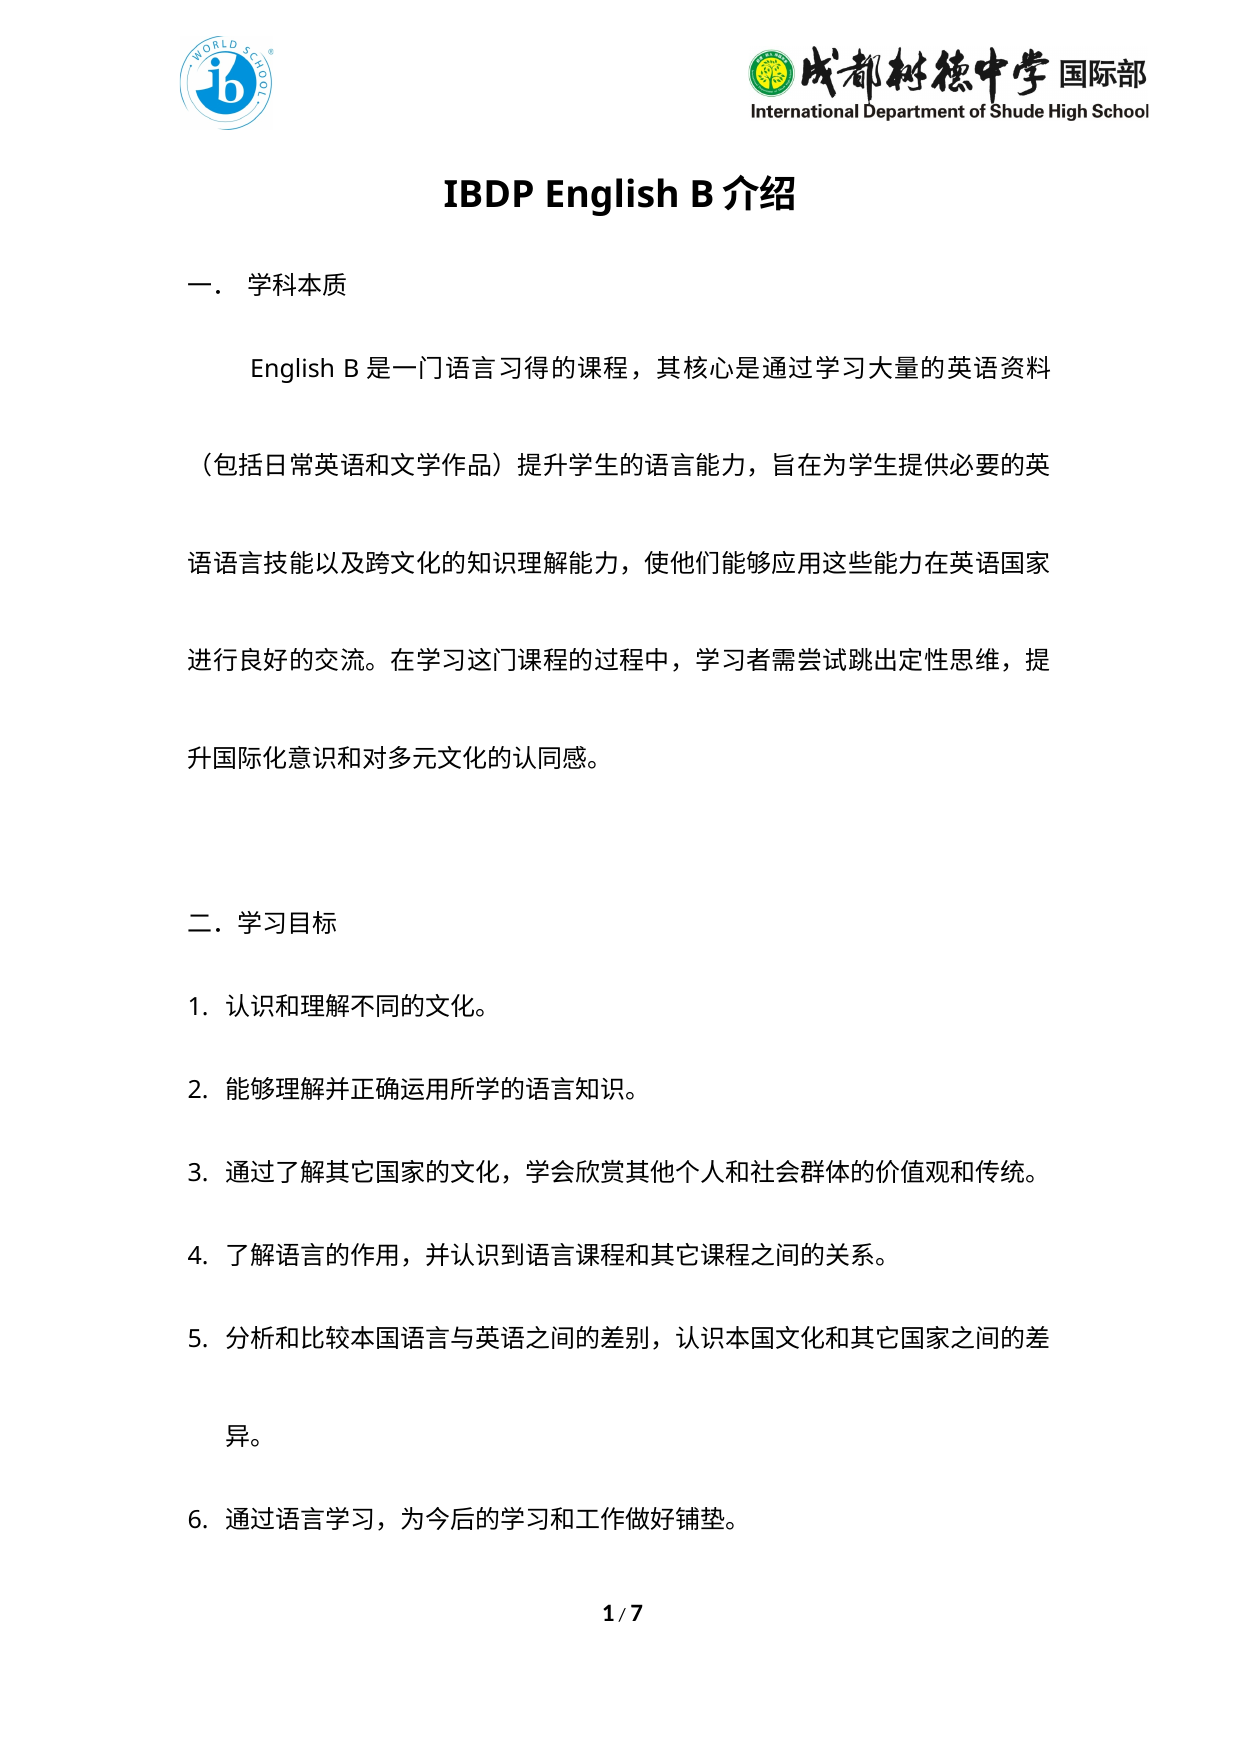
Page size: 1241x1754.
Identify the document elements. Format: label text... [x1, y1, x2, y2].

list 能够理解并正确运用所学的语言知识。 [187, 1055, 1053, 1120]
picture [748, 46, 1149, 121]
list 学科本质 [187, 251, 1053, 316]
text IBDP English B介绍 [187, 158, 1053, 223]
list 认识和理解不同的文化。 [187, 972, 1053, 1037]
list 通过语言学习，为今后的学习和工作做好铺垫。 [187, 1485, 1053, 1550]
list 通过了解其它国家的文化，学会欣赏其他个人和社会群体的价值观和传统。 [187, 1138, 1053, 1203]
text 二．学习目标 [187, 889, 1053, 954]
list 了解语言的作用，并认识到语言课程和其它课程之间的关系。 [187, 1221, 1053, 1286]
picture [179, 36, 274, 130]
text English B是一门语言习得的课程，其核心是通过学习大量的英语资料（包括日常英语和文学作品）提升学生的语言能力，旨在为学生提供必要的英语语言技能以及跨文化的知识理解能力，使他们能够应用这些能力在英语国家进行良好的交流。在学习这门课程的过程中，学习者需尝试跳出定性思维，提升国际化意识和对多元文化的认同感。 [187, 334, 1053, 789]
list 分析和比较本国语言与英语之间的差别，认识本国文化和其它国家之间的差异。 [187, 1304, 1053, 1467]
